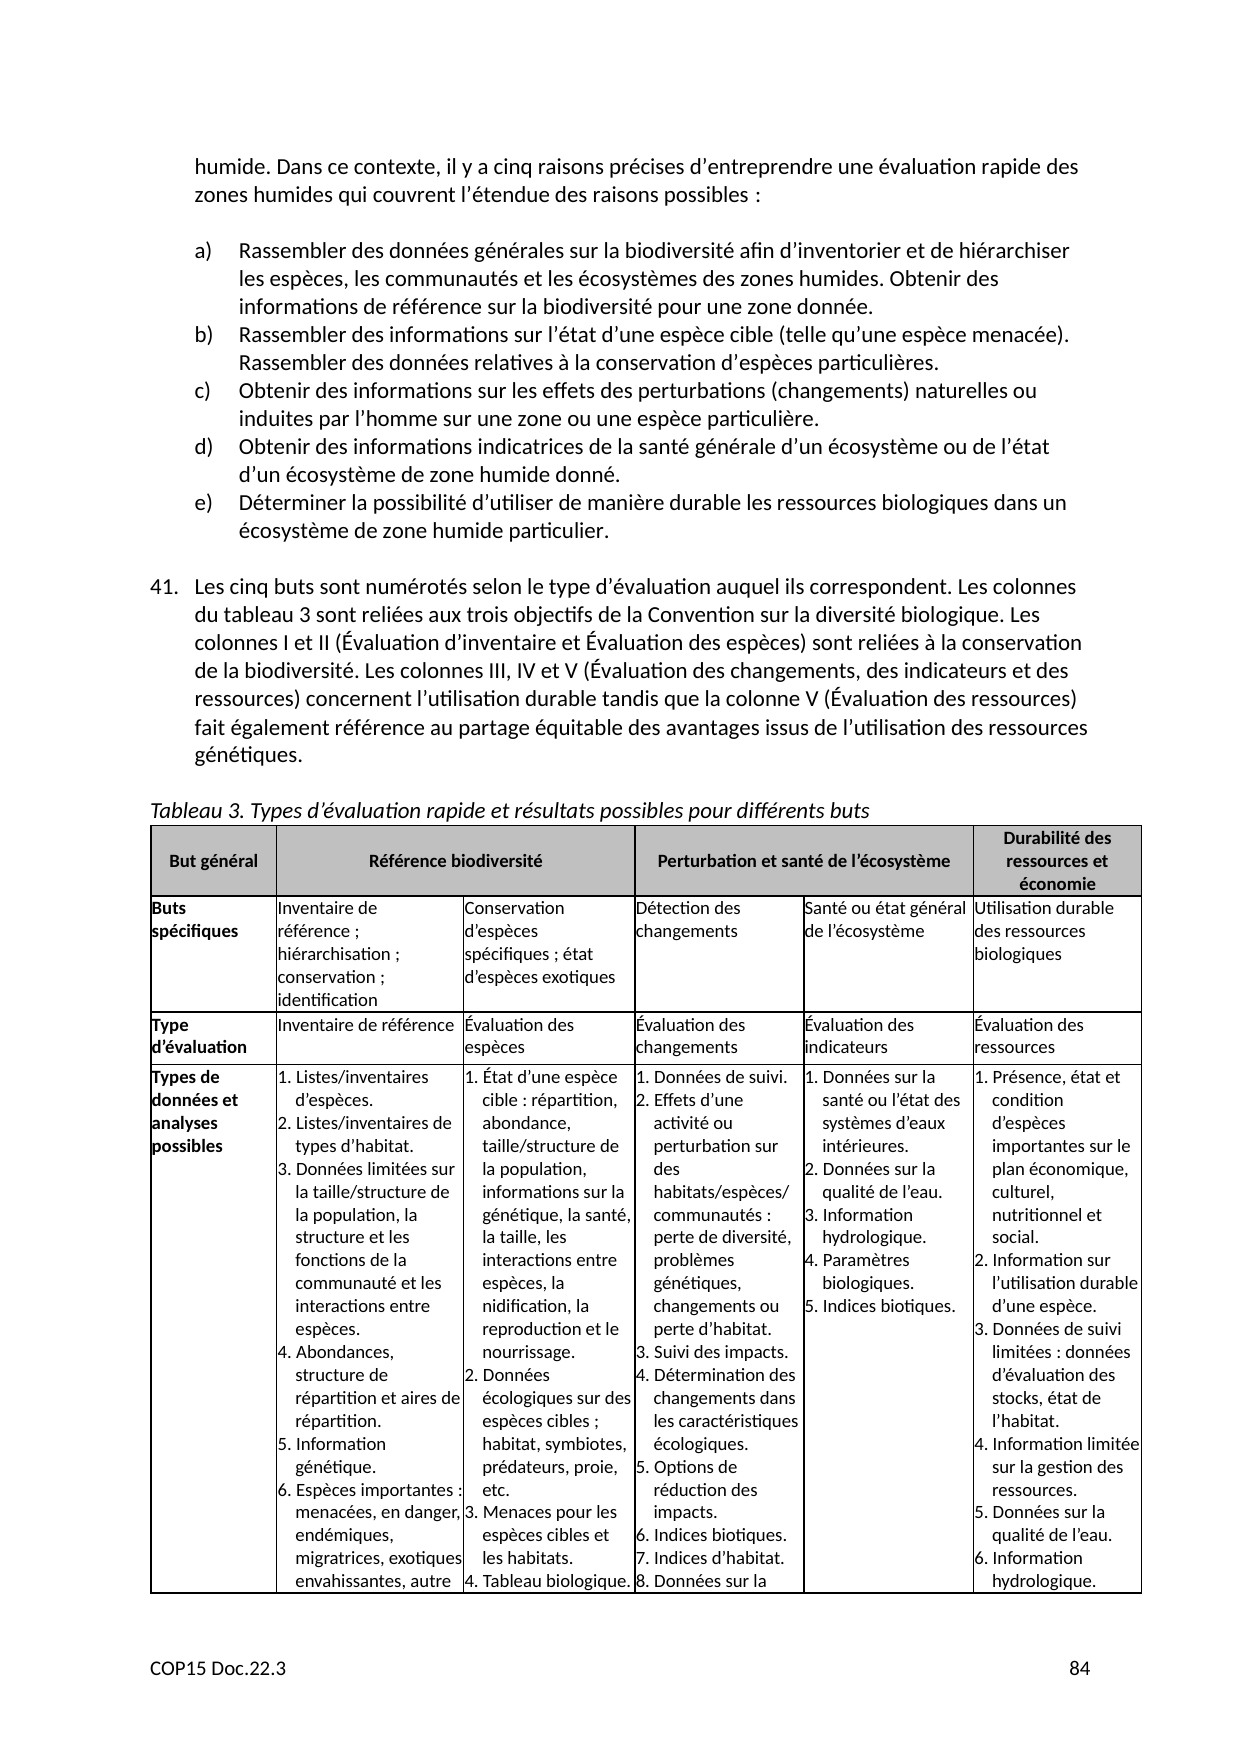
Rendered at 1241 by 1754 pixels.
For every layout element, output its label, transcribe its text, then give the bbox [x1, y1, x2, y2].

text 41. Les cinq buts sont numérotés selon le type d’évaluation auquel ils correspondent. Les colonnes du tableau 3 sont reliées aux trois objectifs de la Convention sur la diversité biologique. Les colonnes I et II (Évaluation d’inventaire et Évaluation des espèces) sont reliées à la conservation de la biodiversité. Les colonnes III, IV et V (Évaluation des changements, des indicateurs et des ressources) concernent l’utilisation durable tandis que la colonne V (Évaluation des ressources) fait également référence au partage équitable des avantages issus de l’utilisation des ressources génétiques. [150, 572, 1090, 769]
table_header Durabilité des ressources et économie [974, 826, 1141, 895]
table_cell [636, 1065, 803, 1592]
table_cell Conservation d’espèces spécifiques ; état d’espèces exotiques [464, 897, 634, 1011]
text d) Obtenir des informations indicatrices de la santé générale d’un écosystème ou de l’état d’un écosystème de zone humide donné. [194, 432, 1090, 488]
table_cell Inventaire de référence ; hiérarchisation ; conservation ; identification [277, 897, 463, 1011]
text c) Obtenir des informations sur les effets des perturbations (changements) naturelles ou induites par l’homme sur une zone ou une espèce particulière. [194, 376, 1090, 432]
text e) Déterminer la possibilité d’utiliser de manière durable les ressources biologiques dans un écosystème de zone humide particulier. [194, 488, 1090, 544]
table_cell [277, 1065, 463, 1592]
text Tableau 3. Types d’évaluation rapide et résultats possibles pour différents buts [150, 797, 1090, 825]
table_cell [464, 1065, 634, 1592]
table_cell Buts spécifiques [152, 897, 276, 1011]
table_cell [974, 1065, 1141, 1592]
text b) Rassembler des informations sur l’état d’une espèce cible (telle qu’une espèce menacée). Rassembler des données relatives à la conservation d’espèces particulières. [194, 320, 1090, 376]
text a) Rassembler des données générales sur la biodiversité afin d’inventorier et de hiérarchiser les espèces, les communautés et les écosystèmes des zones humides. Obtenir des informations de référence sur la biodiversité pour une zone donnée. [194, 236, 1090, 320]
table_cell Santé ou état général de l’écosystème [805, 897, 973, 1011]
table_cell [152, 1065, 276, 1592]
table_header Perturbation et santé de l’écosystème [636, 826, 973, 895]
table_cell Évaluation des espèces [464, 1013, 634, 1064]
table_cell Évaluation des ressources [974, 1013, 1141, 1064]
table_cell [805, 1065, 973, 1592]
table_cell Inventaire de référence [277, 1013, 463, 1064]
table_cell Utilisation durable des ressources biologiques [974, 897, 1141, 1011]
table_cell Détection des changements [636, 897, 803, 1011]
table_cell Évaluation des indicateurs [805, 1013, 973, 1064]
table_header But général [152, 826, 276, 895]
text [150, 152, 1090, 208]
table_cell Type d’évaluation [152, 1013, 276, 1064]
table_cell Évaluation des changements [636, 1013, 803, 1064]
table_header Référence biodiversité [277, 826, 634, 895]
